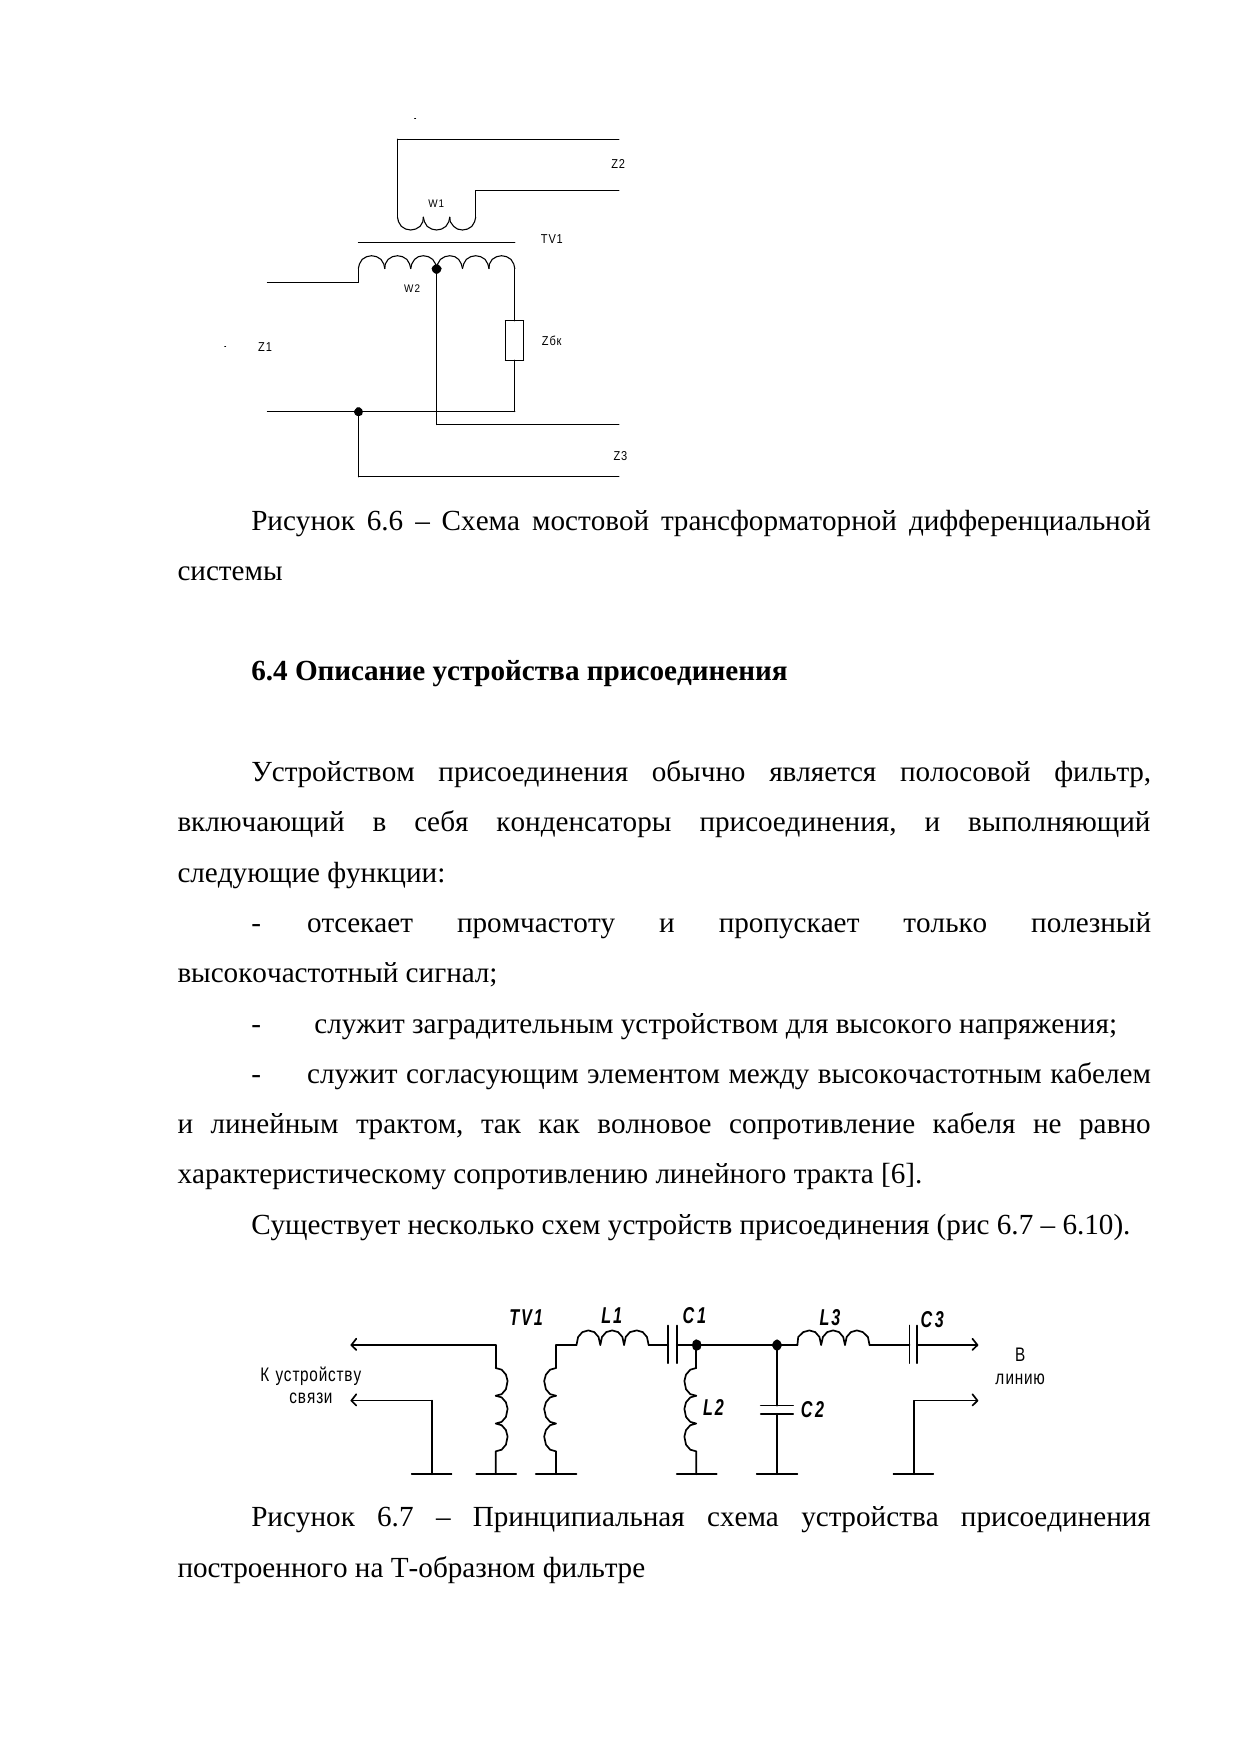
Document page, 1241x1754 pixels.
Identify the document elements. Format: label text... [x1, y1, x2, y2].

title Существует несколько схем устройств присоединения (рис 6.7 – 6.10). [177, 1207, 1152, 1241]
text Рисунок 6.6 – Схема мостовой трансформаторной дифференциальной системы [177, 503, 1152, 586]
text 6.4 Описание устройства присоединения [177, 653, 1152, 687]
title отсекает промчастоту и пропускает только полезный высокочастотный сигнал; [177, 905, 1152, 989]
title служит согласующим элементом между высокочастотным кабелем и линейным трактом, так как волновое сопротивление кабеля не равно характеристическому сопротивлению линейного тракта [6]. [177, 1056, 1152, 1190]
title Устройством присоединения обычно является полосовой фильтр, включающий в себя конденсаторы присоединения, и выполняющий следующие функции: [177, 754, 1152, 888]
title служит заградительным устройством для высокого напряжения; [177, 1006, 1152, 1039]
title Рисунок 6.7 – Принципиальная схема устройства присоединения построенного на Т-образном фильтре [177, 1499, 1152, 1583]
